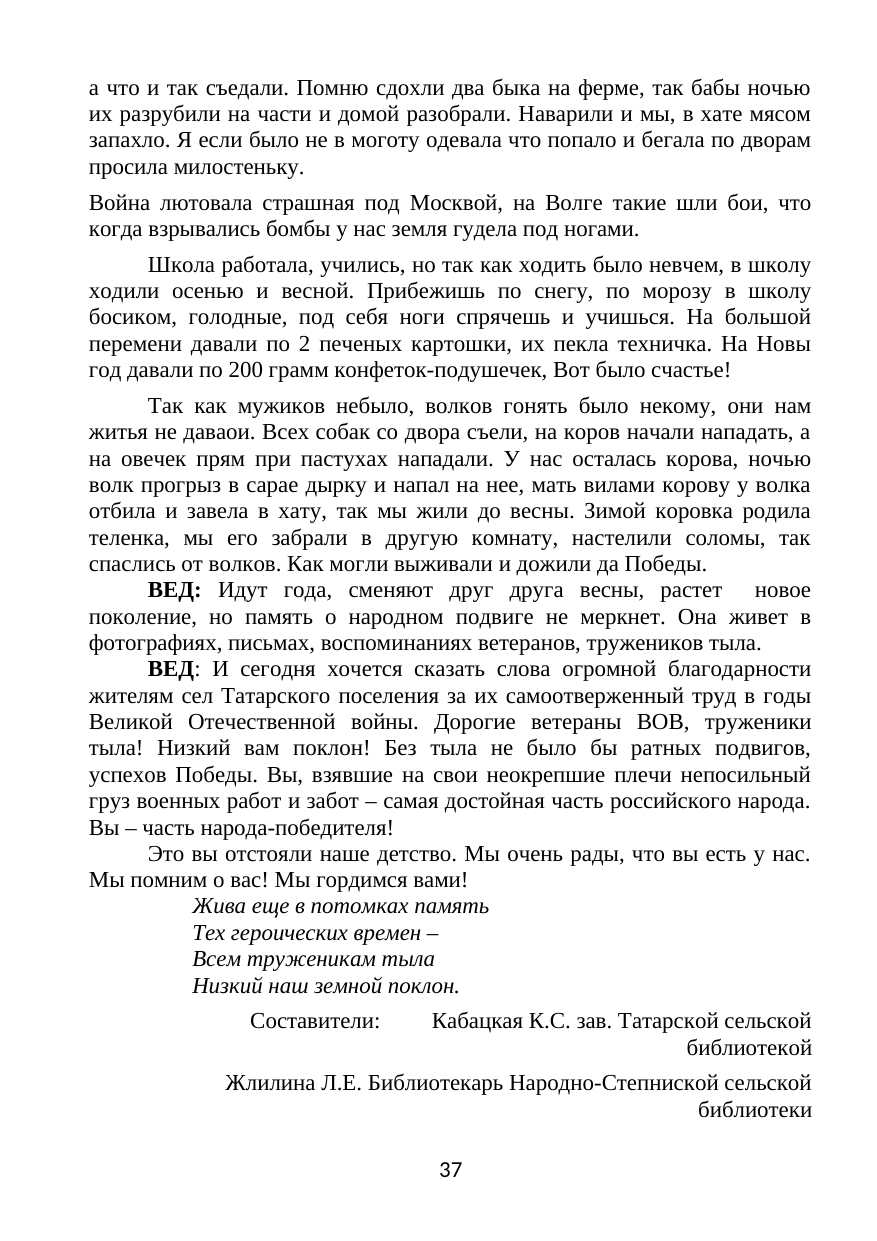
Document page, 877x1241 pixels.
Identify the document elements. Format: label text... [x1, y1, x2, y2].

text Школа работала, учились, но так как ходить было невчем, в школу ходили осенью и весной. Прибежишь по снегу, по морозу в школу босиком, голодные, под себя ноги спрячешь и учишься. На большой перемени давали по 2 печеных картошки, их пекла техничка. На Новы год давали по 200 грамм конфеток-подушечек, Вот было счастье! [89, 251, 812, 382]
text ВЕД: И сегодня хочется сказать слова огромной благодарности жителям сел Татарского поселения за их самоотверженный труд в годы Великой Отечественной войны. Дорогие ветераны ВОВ, труженики тыла! Низкий вам поклон! Без тыла не было бы ратных подвигов, успехов Победы. Вы, взявшие на свои неокрепшие плечи непосильный груз военных работ и забот – самая достойная часть российского народа. Вы – часть народа-победителя! [89, 655, 812, 840]
text Так как мужиков небыло, волков гонять было некому, они нам житья не даваои. Всех собак со двора съели, на коров начали нападать, а на овечек прям при пастухах нападали. У нас осталась корова, ночью волк прогрыз в сарае дырку и напал на нее, мать вилами корову у волка отбила и завела в хату, так мы жили до весны. Зимой коровка родила теленка, мы его забрали в другую комнату, настелили соломы, так спаслись от волков. Как могли выживали и дожили да Победы. [89, 392, 812, 576]
text Жлилина Л.Е. Библиотекарь Народно-Степниской сельской библиотеки [89, 1069, 812, 1122]
text Всем труженикам тыла [89, 945, 812, 972]
text Составители: Кабацкая К.С. зав. Татарской сельской библиотекой [89, 1007, 812, 1060]
text ВЕД: Идут года, сменяют друг друга весны, растет новое поколение, но память о народном подвиге не меркнет. Она живет в фотографиях, письмах, воспоминаниях ветеранов, тружеников тыла. [89, 576, 812, 655]
text Война лютовала страшная под Москвой, на Волге такие шли бои, что когда взрывались бомбы у нас земля гудела под ногами. [89, 189, 812, 241]
text Низкий наш земной поклон. [89, 972, 812, 998]
text Жива еще в потомках память [89, 893, 812, 919]
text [89, 74, 812, 179]
text Тех героических времен – [89, 919, 812, 945]
text Это вы отстояли наше детство. Мы очень рады, что вы есть у нас. Мы помним о вас! Мы гордимся вами! [89, 840, 812, 893]
